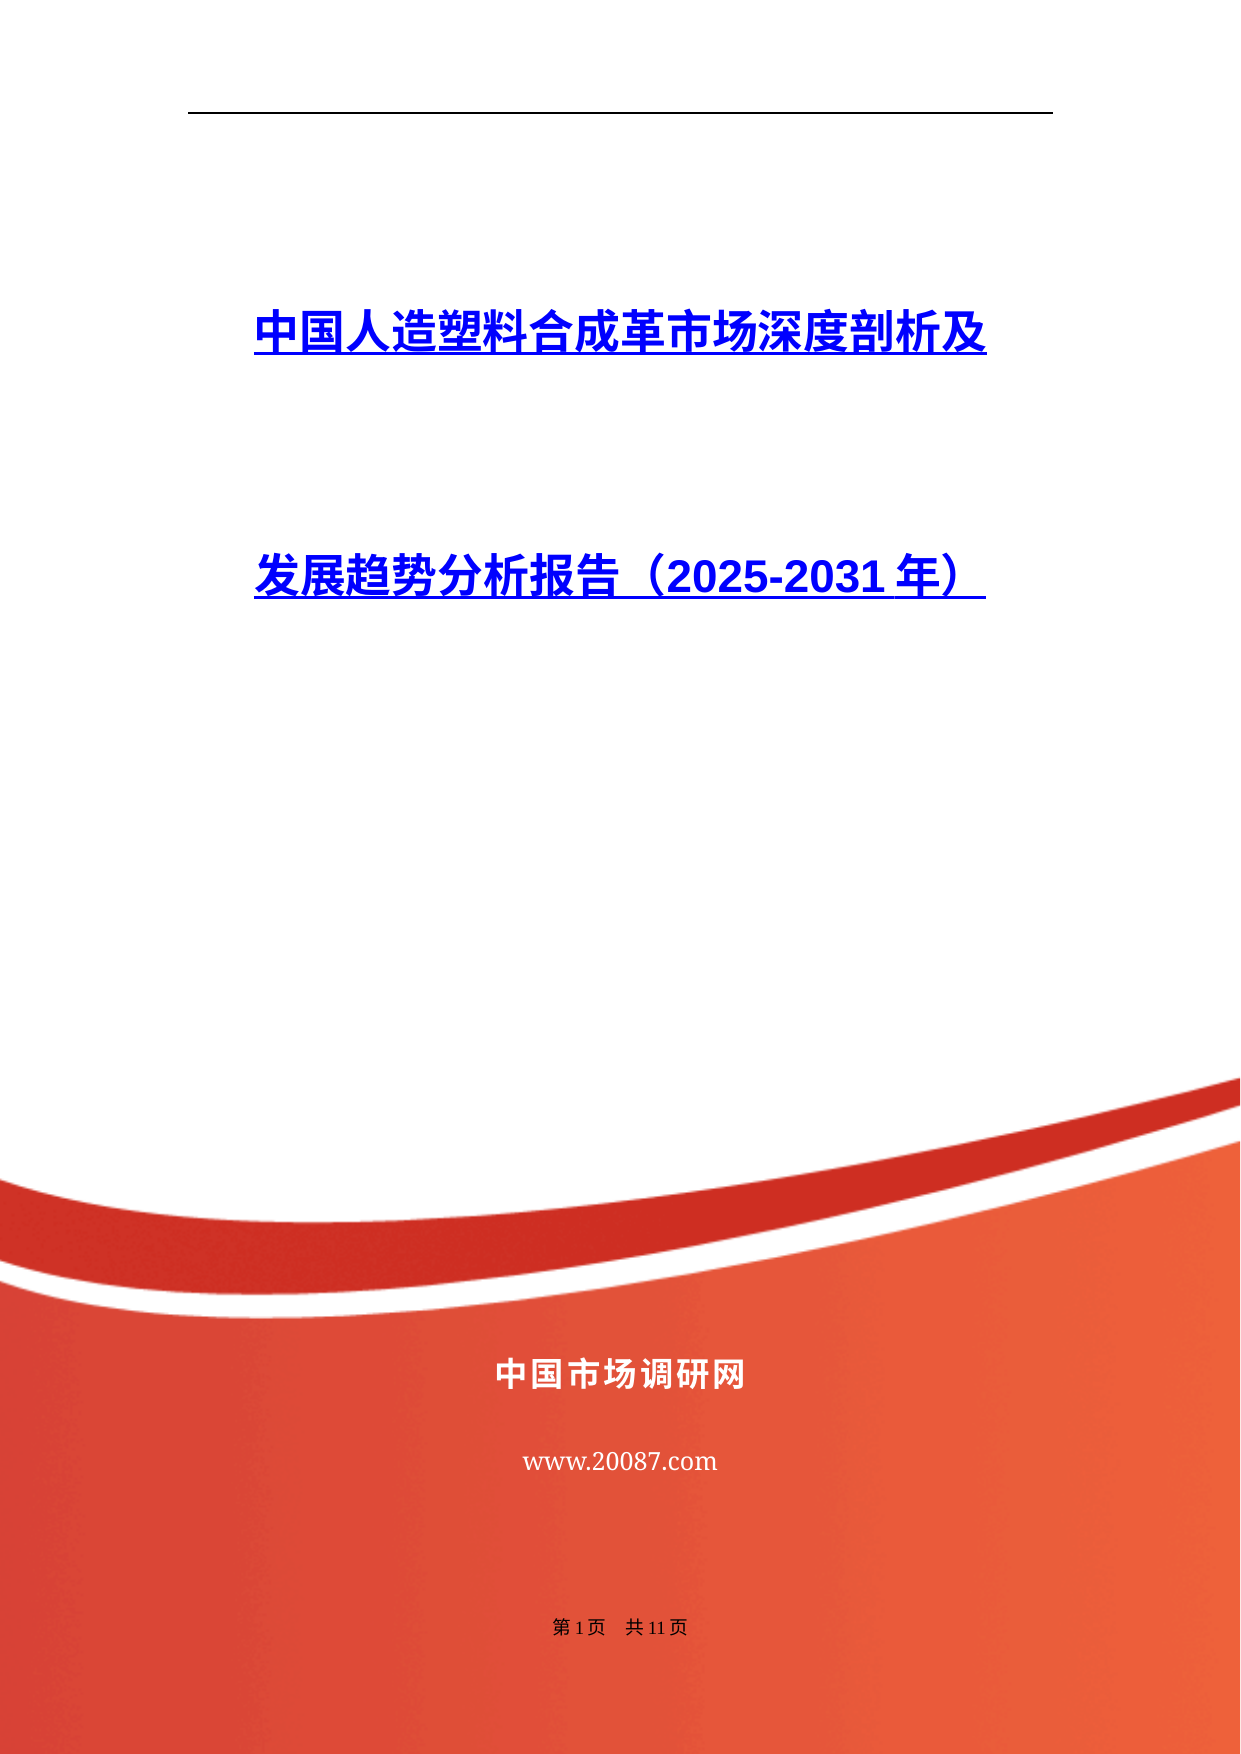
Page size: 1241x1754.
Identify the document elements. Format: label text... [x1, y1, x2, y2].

subtitle 中国市场调研网 [187, 1339, 1053, 1404]
picture [0, 1006, 1241, 1754]
text www.20087.com [187, 1428, 1053, 1493]
table_header 中国人造塑料合成革市场深度剖析及发展趋势分析报告（2025-2031年） [188, 207, 1053, 773]
